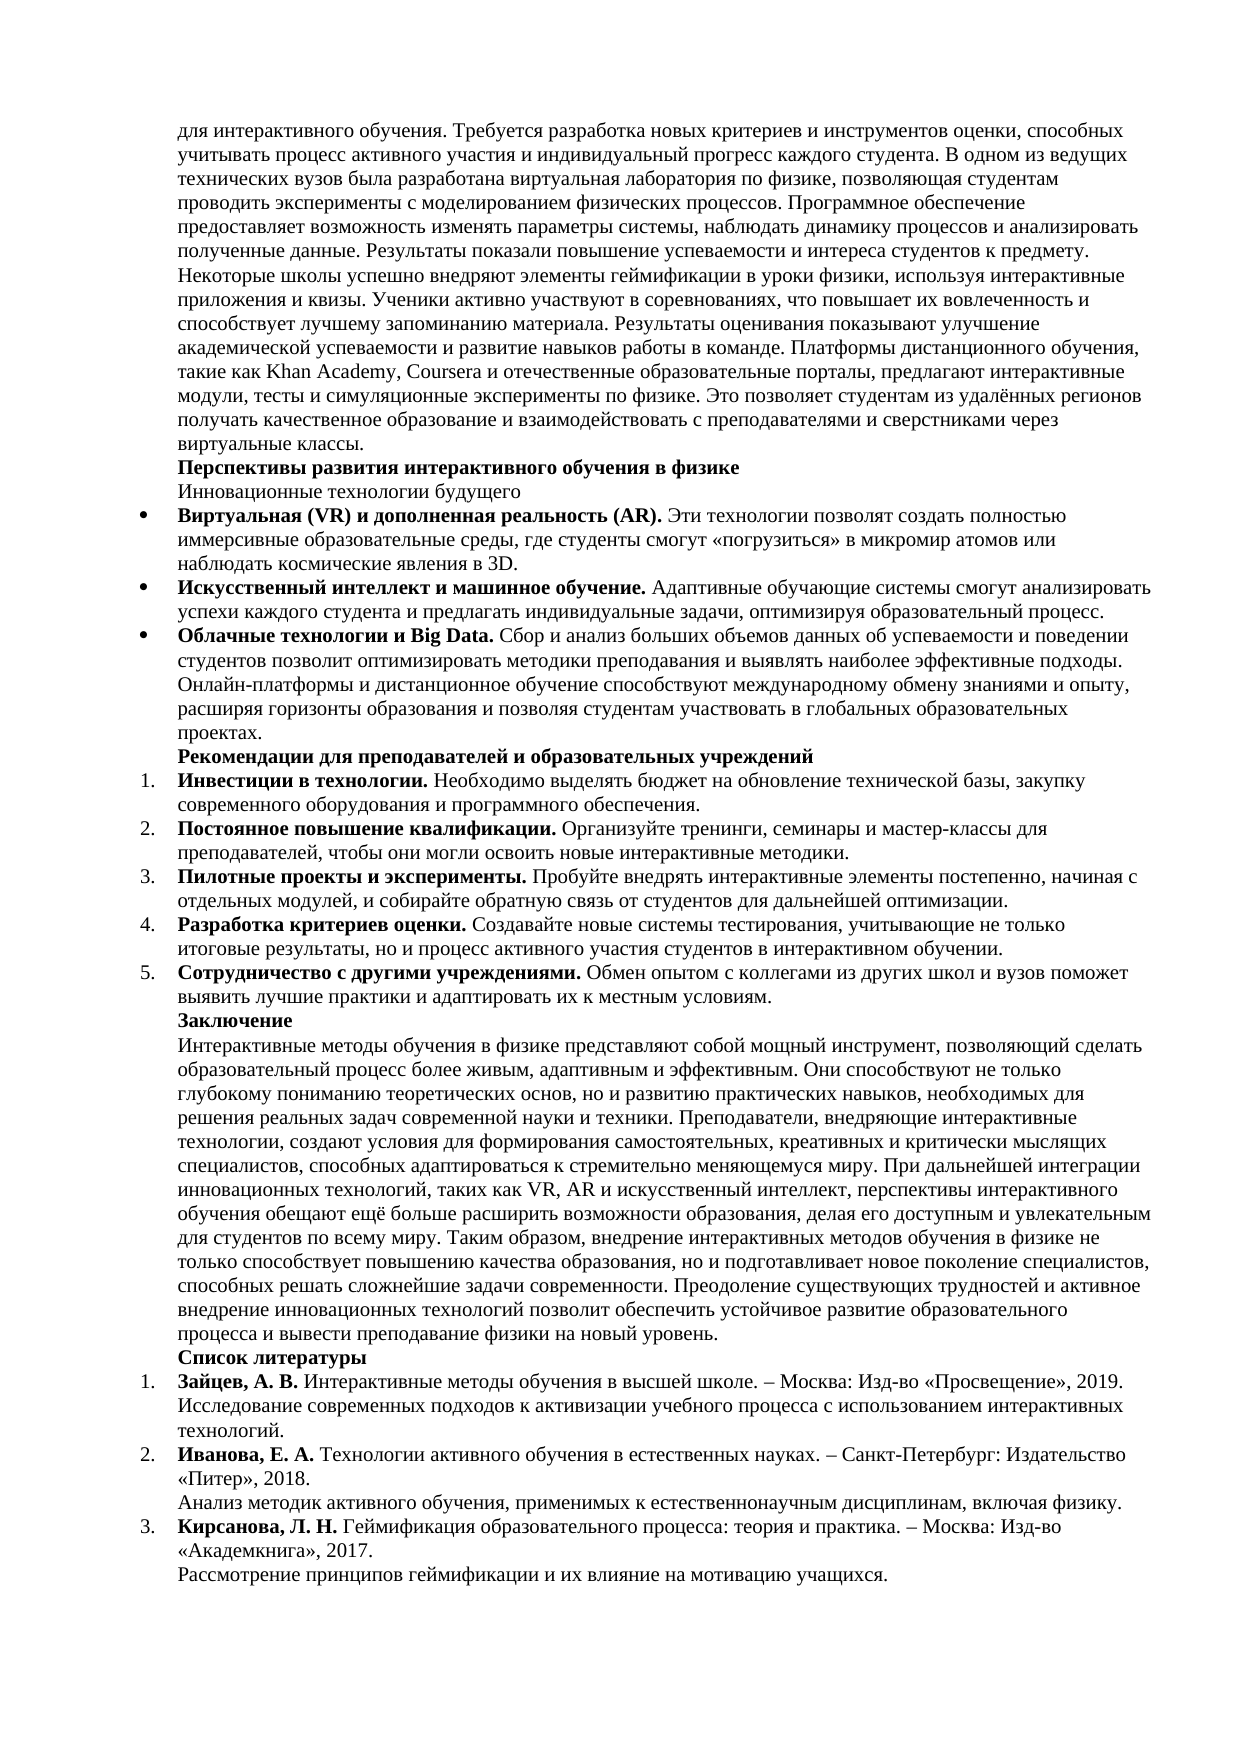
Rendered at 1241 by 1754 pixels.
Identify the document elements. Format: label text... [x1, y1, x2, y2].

subtitle Рекомендации для преподавателей и образовательных учреждений [177, 744, 1152, 768]
text Список литературы [177, 1345, 1152, 1369]
list Иванова, Е. А. Технологии активного обучения в естественных науках. – Санкт-Петербург: Издательство «Питер», 2018. Анализ методик активного обучения, применимых к естественнонаучным дисциплинам, включая физику. [140, 1442, 1152, 1514]
list Пилотные проекты и эксперименты. Пробуйте внедрять интерактивные элементы постепенно, начиная с отдельных модулей, и собирайте обратную связь от студентов для дальнейшей оптимизации. [140, 864, 1152, 912]
subtitle Инновационные технологии будущего [177, 479, 1152, 503]
text Онлайн-платформы и дистанционное обучение способствуют международному обмену знаниями и опыту, расширяя горизонты образования и позволяя студентам участвовать в глобальных образовательных проектах. [177, 672, 1152, 744]
list Сотрудничество с другими учреждениями. Обмен опытом с коллегами из других школ и вузов поможет выявить лучшие практики и адаптировать их к местным условиям. [140, 960, 1152, 1008]
list Виртуальная (VR) и дополненная реальность (AR). Эти технологии позволят создать полностью иммерсивные образовательные среды, где студенты смогут «погрузиться» в микромир атомов или наблюдать космические явления в 3D. [140, 503, 1152, 575]
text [177, 118, 1152, 455]
list Облачные технологии и Big Data. Сбор и анализ больших объемов данных об успеваемости и поведении студентов позволит оптимизировать методики преподавания и выявлять наиболее эффективные подходы. [140, 623, 1152, 672]
subtitle Перспективы развития интерактивного обучения в физике [177, 455, 1152, 479]
list Искусственный интеллект и машинное обучение. Адаптивные обучающие системы смогут анализировать успехи каждого студента и предлагать индивидуальные задачи, оптимизируя образовательный процесс. [140, 575, 1152, 623]
list Постоянное повышение квалификации. Организуйте тренинги, семинары и мастер-классы для преподавателей, чтобы они могли освоить новые интерактивные методики. [140, 816, 1152, 864]
subtitle Заключение [177, 1008, 1152, 1032]
list Зайцев, А. В. Интерактивные методы обучения в высшей школе. – Москва: Изд-во «Просвещение», 2019. Исследование современных подходов к активизации учебного процесса с использованием интерактивных технологий. [140, 1369, 1152, 1442]
list Разработка критериев оценки. Создавайте новые системы тестирования, учитывающие не только итоговые результаты, но и процесс активного участия студентов в интерактивном обучении. [140, 912, 1152, 960]
text Интерактивные методы обучения в физике представляют собой мощный инструмент, позволяющий сделать образовательный процесс более живым, адаптивным и эффективным. Они способствуют не только глубокому пониманию теоретических основ, но и развитию практических навыков, необходимых для решения реальных задач современной науки и техники. Преподаватели, внедряющие интерактивные технологии, создают условия для формирования самостоятельных, креативных и критически мыслящих специалистов, способных адаптироваться к стремительно меняющемуся миру. При дальнейшей интеграции инновационных технологий, таких как VR, AR и искусственный интеллект, перспективы интерактивного обучения обещают ещё больше расширить возможности образования, делая его доступным и увлекательным для студентов по всему миру. Таким образом, внедрение интерактивных методов обучения в физике не только способствует повышению качества образования, но и подготавливает новое поколение специалистов, способных решать сложнейшие задачи современности. Преодоление существующих трудностей и активное внедрение инновационных технологий позволит обеспечить устойчивое развитие образовательного процесса и вывести преподавание физики на новый уровень. [177, 1032, 1152, 1345]
list Инвестиции в технологии. Необходимо выделять бюджет на обновление технической базы, закупку современного оборудования и программного обеспечения. [140, 768, 1152, 816]
list Кирсанова, Л. Н. Геймификация образовательного процесса: теория и практика. – Москва: Изд-во «Академкнига», 2017. Рассмотрение принципов геймификации и их влияние на мотивацию учащихся. [140, 1514, 1152, 1586]
